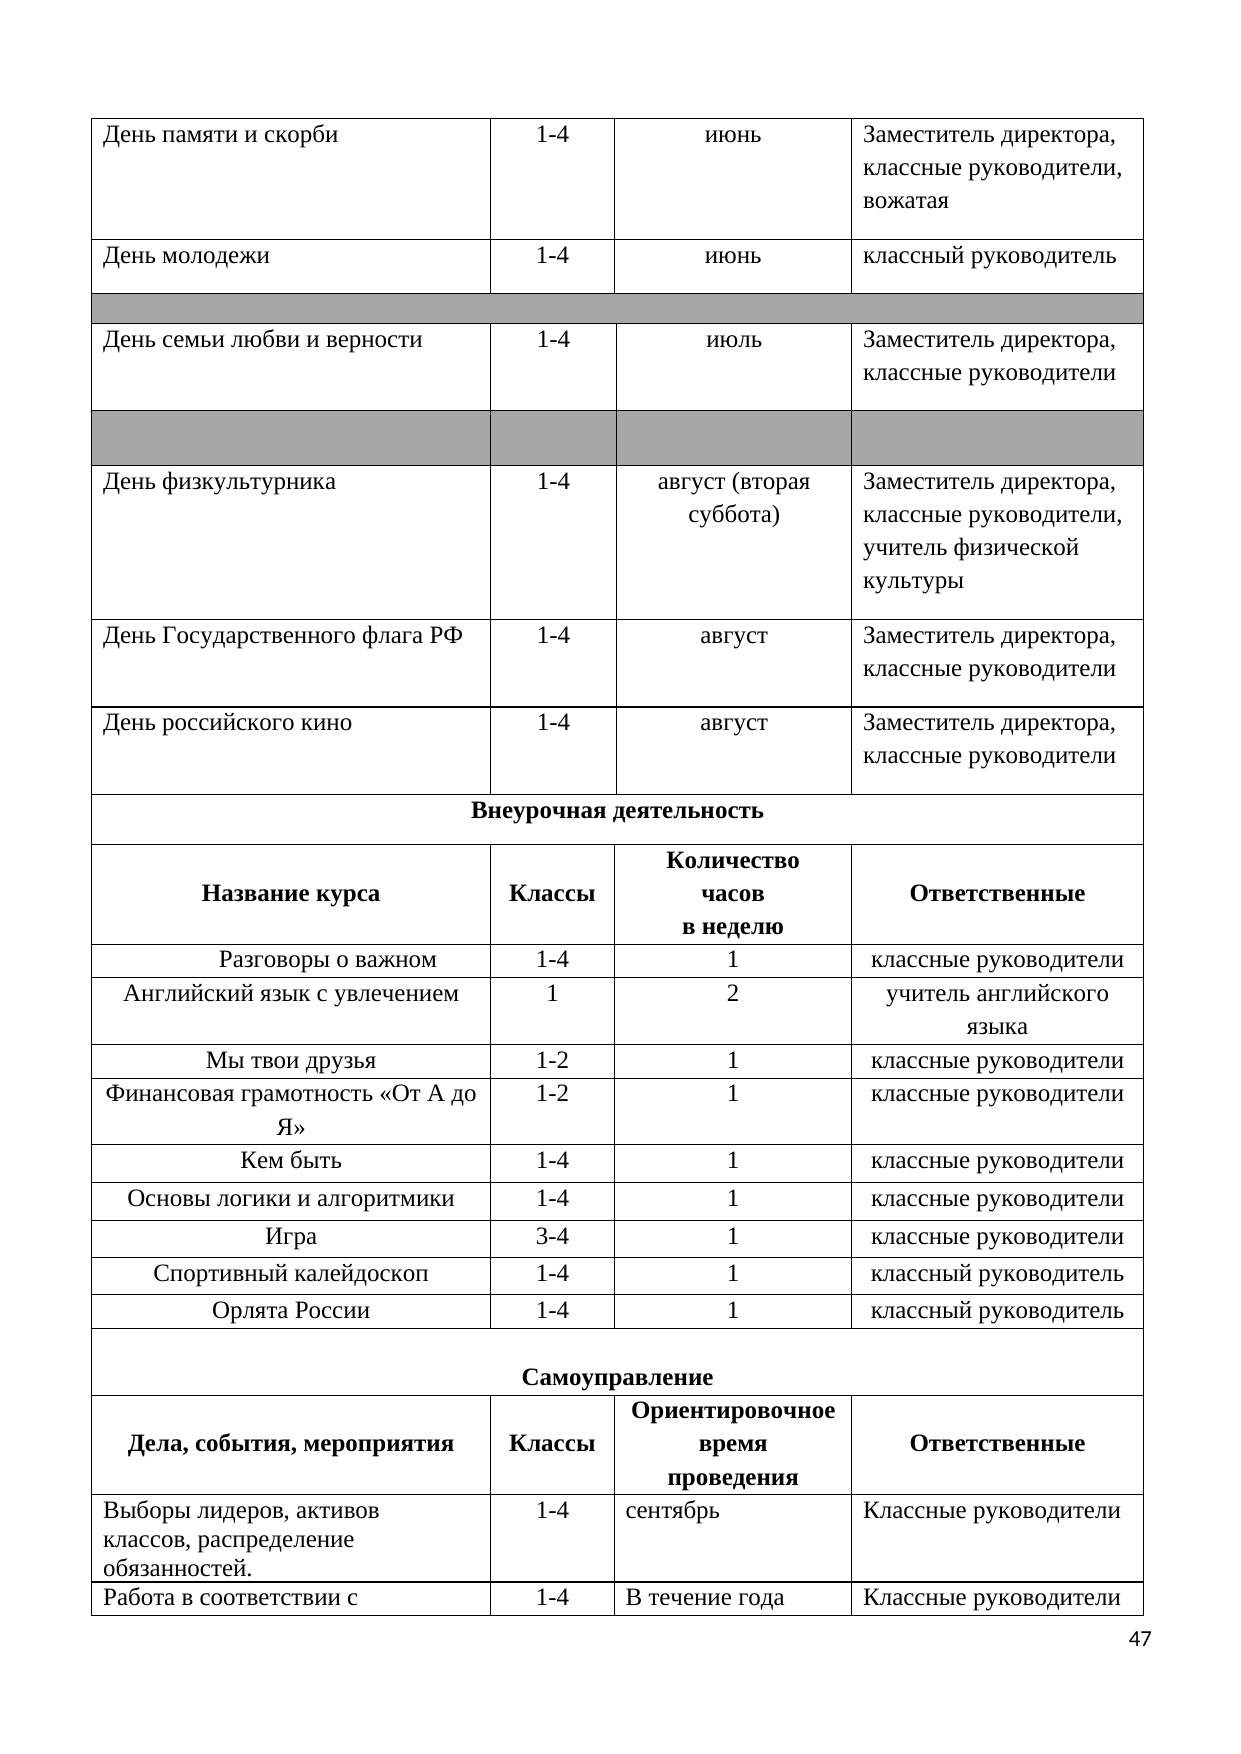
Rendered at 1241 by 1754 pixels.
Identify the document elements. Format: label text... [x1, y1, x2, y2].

table_cell 1-4 [491, 1583, 614, 1615]
table_cell 1-4 [491, 1258, 614, 1294]
table_cell [852, 411, 1143, 465]
table_cell 2 [615, 978, 851, 1044]
table_cell 1-4 [491, 1295, 614, 1328]
table_cell 1-4 [491, 1183, 614, 1220]
table_cell Заместитель директора, классные руководители [852, 708, 1143, 794]
table_cell сентябрь [615, 1495, 851, 1581]
table_cell 1-4 [491, 620, 616, 706]
table_cell Ответственные [852, 1396, 1143, 1494]
table_cell Финансовая грамотность «От А до Я» [92, 1079, 490, 1144]
table_cell Разговоры о важном [92, 945, 490, 977]
table_cell классные руководители [852, 1183, 1143, 1220]
table_cell День физкультурника [92, 466, 490, 619]
table_cell Игра [92, 1221, 490, 1257]
table_cell классные руководители [852, 1045, 1143, 1077]
table_cell 1-4 [491, 119, 614, 239]
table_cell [852, 324, 1143, 410]
table_cell учитель английского языка [852, 978, 1143, 1044]
table_cell Основы логики и алгоритмики [92, 1183, 490, 1220]
table_cell Английский язык с увлечением [92, 978, 490, 1044]
table_cell 1-4 [491, 324, 616, 410]
table_cell 1-4 [491, 945, 614, 977]
table_cell Самоуправление [92, 1329, 1143, 1394]
table_cell классные руководители [852, 1221, 1143, 1257]
table_cell 1 [615, 1045, 851, 1077]
table_cell [92, 411, 490, 465]
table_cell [92, 1583, 490, 1615]
table_cell 1 [615, 1295, 851, 1328]
table_cell 1 [615, 1079, 851, 1144]
table_cell 1-4 [491, 466, 616, 619]
table_cell Спортивный калейдоскоп [92, 1258, 490, 1294]
table_cell Заместитель директора, классные руководители, учитель физической культуры [852, 466, 1143, 619]
table_cell День российского кино [92, 708, 490, 794]
table_cell 3-4 [491, 1221, 614, 1257]
table_cell Мы твои друзья [92, 1045, 490, 1077]
table_cell Дела, события, мероприятия [92, 1396, 490, 1494]
table_cell Внеурочная деятельность [92, 795, 1143, 844]
table_cell август [617, 620, 851, 706]
table_cell День Государственного флага РФ [92, 620, 490, 706]
table_cell [92, 294, 1143, 323]
table_cell 1 [615, 945, 851, 977]
table_cell классный руководитель [852, 1258, 1143, 1294]
table_cell 1 [615, 1221, 851, 1257]
table_cell В течение года [615, 1583, 851, 1615]
table_cell 1 [615, 1258, 851, 1294]
table_cell 1 [615, 1183, 851, 1220]
table_cell День памяти и скорби [92, 119, 490, 239]
table_cell 1-4 [491, 1145, 614, 1182]
table_cell День молодежи [92, 240, 490, 293]
table_cell Классы [491, 845, 614, 943]
table_cell Кем быть [92, 1145, 490, 1182]
table_cell Ориентировочное время проведения [615, 1396, 851, 1494]
table_cell классный руководитель [852, 240, 1143, 293]
table_cell Заместитель директора, классные руководители, вожатая [852, 119, 1143, 239]
table_cell День семьи любви и верности [92, 324, 490, 410]
table_cell Классные руководители [852, 1495, 1143, 1581]
table_cell 1 [615, 1145, 851, 1182]
table_cell 1-2 [491, 1045, 614, 1077]
table_cell классные руководители [852, 945, 1143, 977]
table_cell 1 [491, 978, 614, 1044]
table_cell 1-4 [491, 240, 614, 293]
table_cell [617, 411, 851, 465]
table_cell 1-2 [491, 1079, 614, 1144]
table_cell классные руководители [852, 1145, 1143, 1182]
table_cell июнь [615, 240, 851, 293]
table_cell июль [617, 324, 851, 410]
table_cell июнь [615, 119, 851, 239]
table_cell Ответственные [852, 845, 1143, 943]
table_cell Классы [491, 1396, 614, 1494]
table_cell Название курса [92, 845, 490, 943]
table_cell 1-4 [491, 1495, 614, 1581]
table_cell Выборы лидеров, активов классов, распределение обязанностей. [92, 1495, 490, 1581]
table_cell [491, 411, 616, 465]
table_cell август [617, 708, 851, 794]
table_cell классные руководители [852, 1079, 1143, 1144]
table_cell Количество часов в неделю [615, 845, 851, 943]
table_cell Орлята России [92, 1295, 490, 1328]
table_cell Заместитель директора, классные руководители [852, 620, 1143, 706]
table_cell август (вторая суббота) [617, 466, 851, 619]
table_cell 1-4 [491, 708, 616, 794]
table_cell классный руководитель [852, 1295, 1143, 1328]
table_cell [852, 1583, 1143, 1615]
